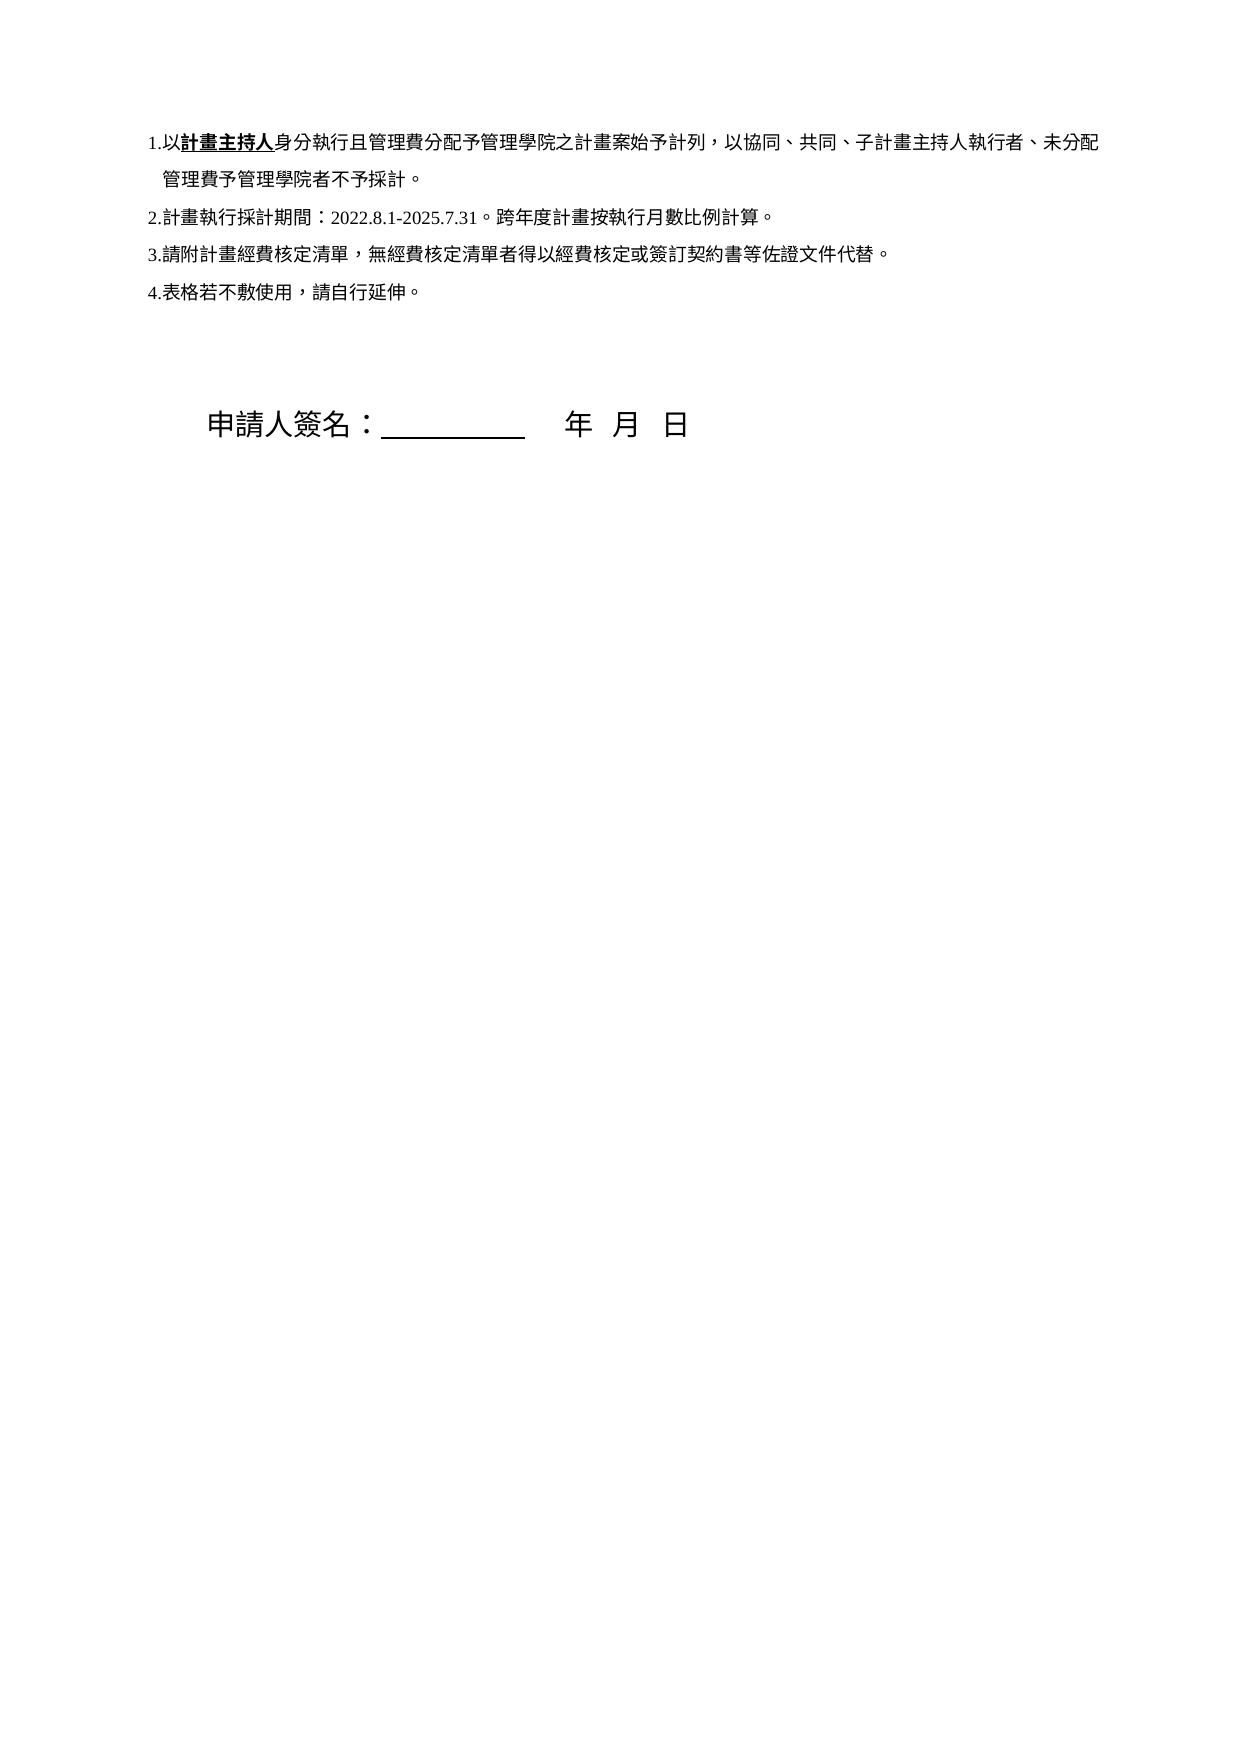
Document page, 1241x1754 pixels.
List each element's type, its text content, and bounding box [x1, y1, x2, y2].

text 4.表格若不敷使用，請自行延伸。 [148, 272, 1092, 310]
text 申請人簽名： 年 月 日 [148, 385, 1092, 460]
text 3.請附計畫經費核定清單，無經費核定清單者得以經費核定或簽訂契約書等佐證文件代替。 [148, 235, 1092, 272]
text 2.計畫執行採計期間：2022.8.1-2025.7.31。跨年度計畫按執行月數比例計算。 [148, 197, 1107, 235]
text 1.以計畫主持人身分執行且管理費分配予管理學院之計畫案始予計列，以協同、共同、子計畫主持人執行者、未分配管理費予管理學院者不予採計。 [148, 122, 1107, 197]
